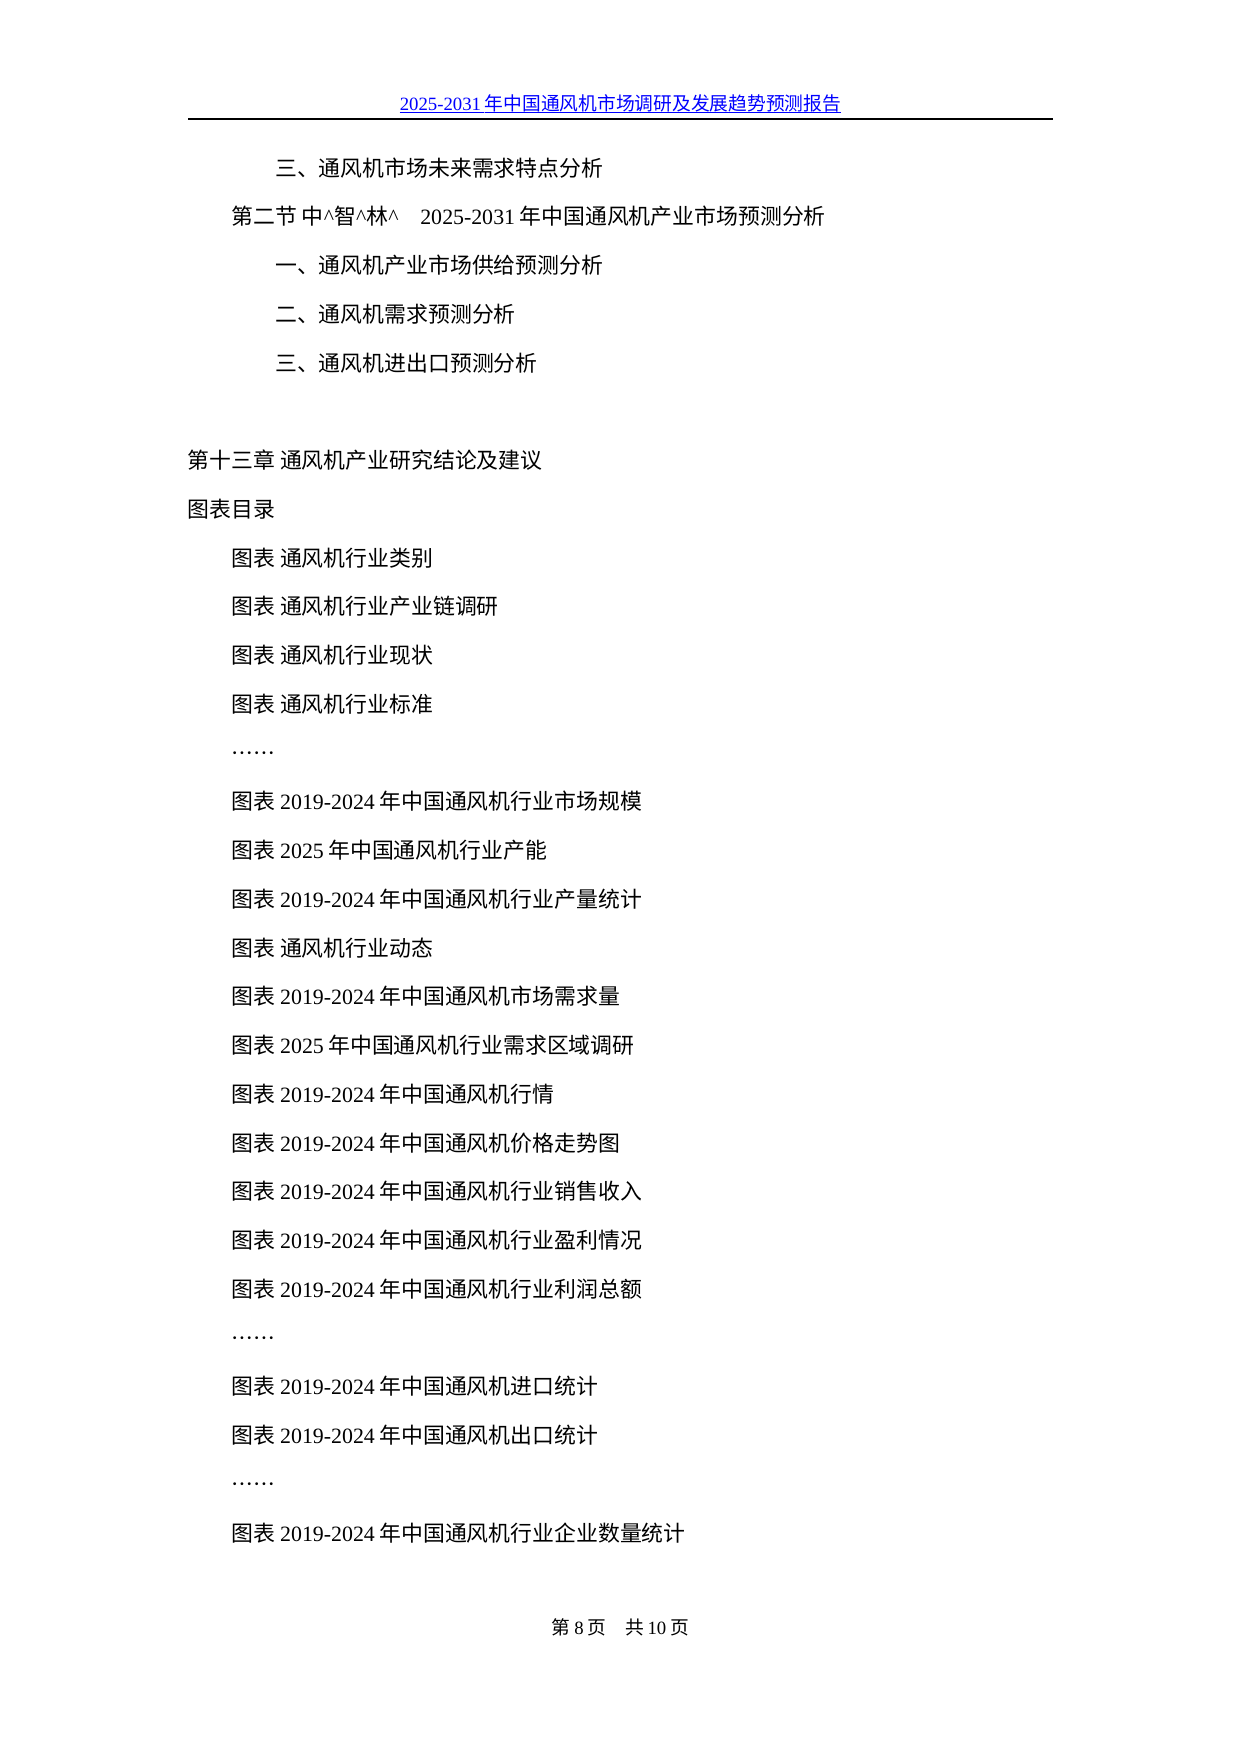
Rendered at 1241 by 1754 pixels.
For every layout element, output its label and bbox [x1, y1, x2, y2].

text [187, 150, 1053, 1548]
